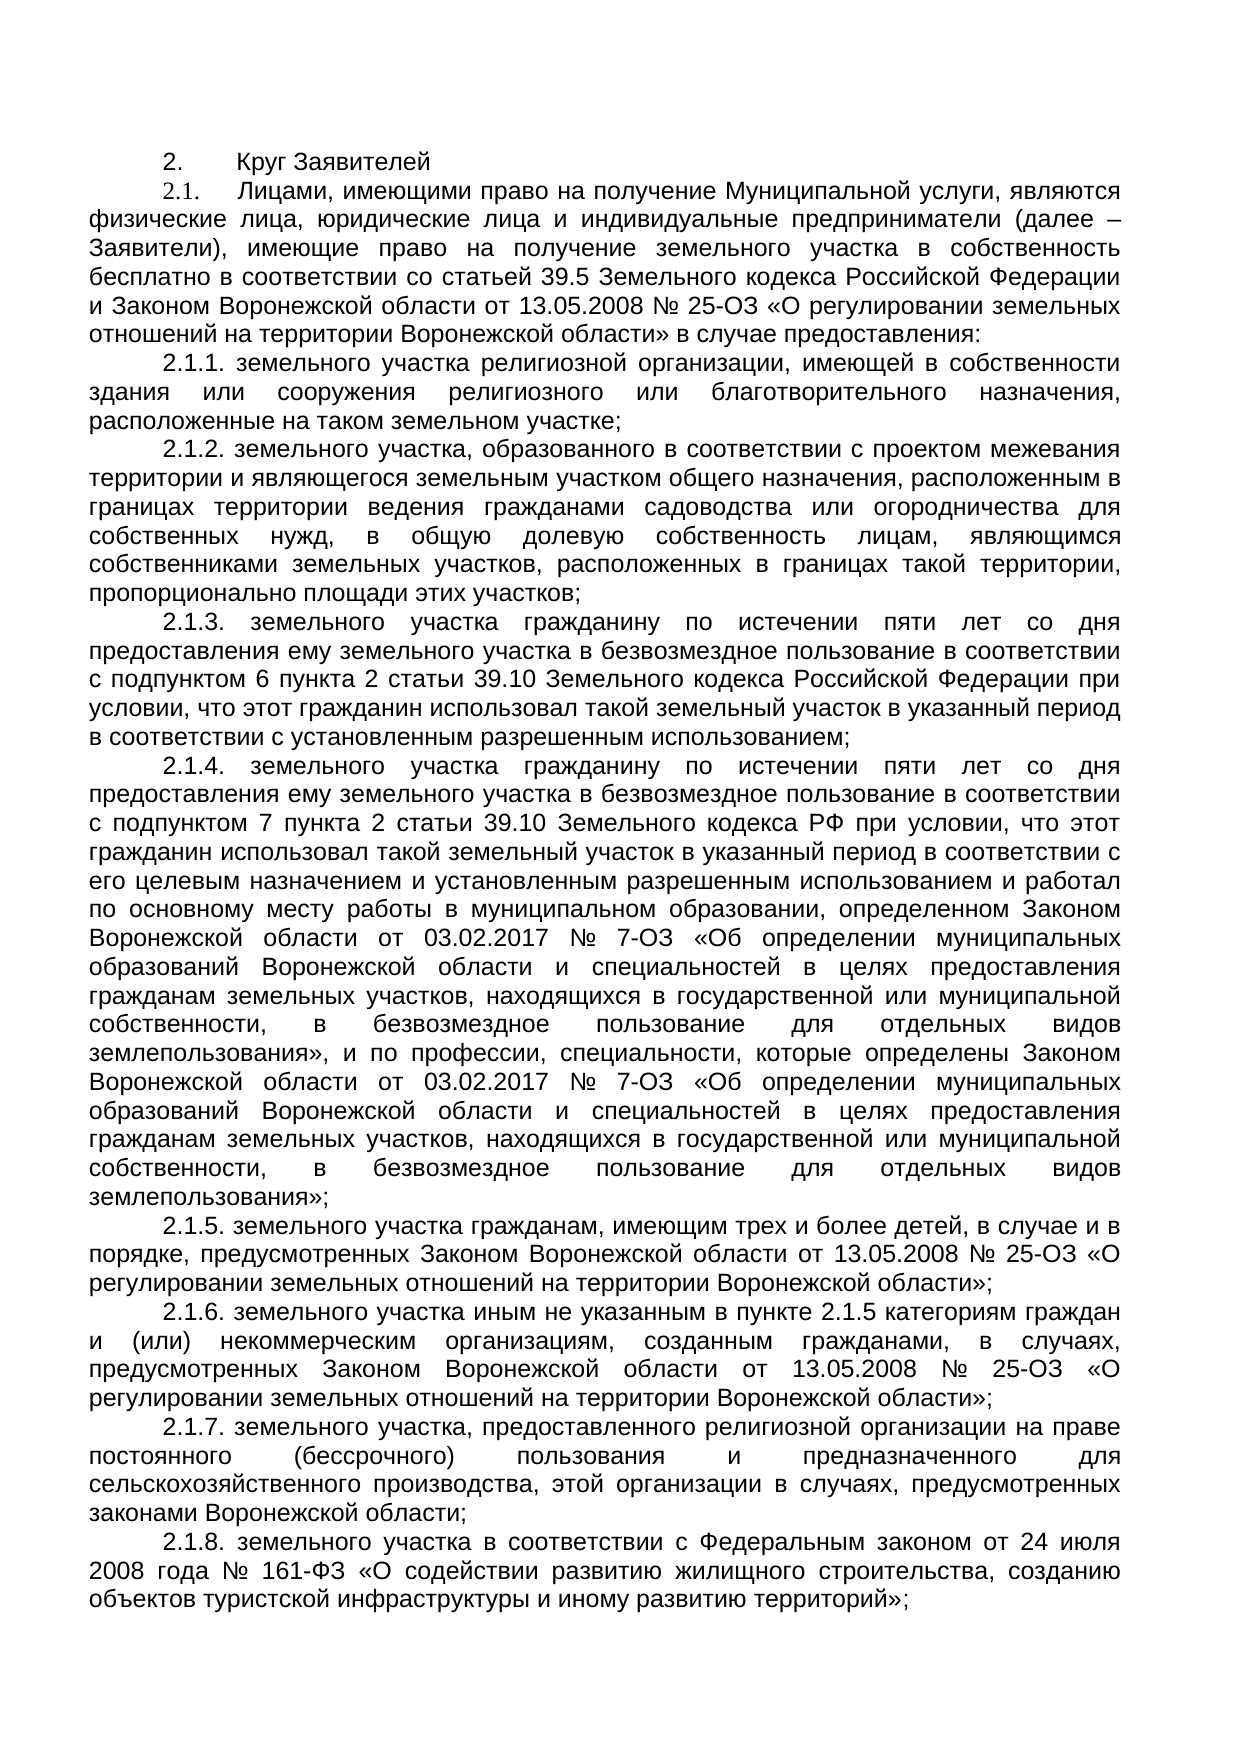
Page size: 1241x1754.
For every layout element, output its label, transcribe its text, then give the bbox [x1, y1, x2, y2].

list 2.1.5. земельного участка гражданам, имеющим трех и более детей, в случае и в порядке, предусмотренных Законом Воронежской области от 13.05.2008 № 25-ОЗ «О регулировании земельных отношений на территории Воронежской области»; [89, 1211, 1122, 1297]
list Круг Заявителей [89, 147, 1122, 176]
list 2.1.7. земельного участка, предоставленного религиозной организации на праве постоянного (бессрочного) пользования и предназначенного для сельскохозяйственного производства, этой организации в случаях, предусмотренных законами Воронежской области; [89, 1412, 1122, 1527]
list 2.1.8. земельного участка в соответствии с Федеральным законом от 24 июля 2008 года № 161-ФЗ «О содействии развитию жилищного строительства, созданию объектов туристской инфраструктуры и иному развитию территорий»; [89, 1527, 1122, 1613]
list 2.1.6. земельного участка иным не указанным в пункте 2.1.5 категориям граждан и (или) некоммерческим организациям, созданным гражданами, в случаях, предусмотренных Законом Воронежской области от 13.05.2008 № 25-ОЗ «О регулировании земельных отношений на территории Воронежской области»; [89, 1297, 1122, 1412]
list 2.1.3. земельного участка гражданину по истечении пяти лет со дня предоставления ему земельного участка в безвозмездное пользование в соответствии с подпунктом 6 пункта 2 статьи 39.10 Земельного кодекса Российской Федерации при условии, что этот гражданин использовал такой земельный участок в указанный период в соответствии с установленным разрешенным использованием; [89, 607, 1122, 751]
list Лицами, имеющими право на получение Муниципальной услуги, являются физические лица, юридические лица и индивидуальные предприниматели (далее – Заявители), имеющие право на получение земельного участка в собственность бесплатно в соответствии со статьей 39.5 Земельного кодекса Российской Федерации и Законом Воронежской области от 13.05.2008 № 25-ОЗ «О регулировании земельных отношений на территории Воронежской области» в случае предоставления: [89, 176, 1122, 348]
list 2.1.2. земельного участка, образованного в соответствии с проектом межевания территории и являющегося земельным участком общего назначения, расположенным в границах территории ведения гражданами садоводства или огородничества для собственных нужд, в общую долевую собственность лицам, являющимся собственниками земельных участков, расположенных в границах такой территории, пропорционально площади этих участков; [89, 434, 1122, 607]
list 2.1.1. земельного участка религиозной организации, имеющей в собственности здания или сооружения религиозного или благотворительного назначения, расположенные на таком земельном участке; [89, 348, 1122, 434]
list 2.1.4. земельного участка гражданину по истечении пяти лет со дня предоставления ему земельного участка в безвозмездное пользование в соответствии с подпунктом 7 пункта 2 статьи 39.10 Земельного кодекса РФ при условии, что этот гражданин использовал такой земельный участок в указанный период в соответствии с его целевым назначением и установленным разрешенным использованием и работал по основному месту работы в муниципальном образовании, определенном Законом Воронежской области от 03.02.2017 № 7-ОЗ «Об определении муниципальных образований Воронежской области и специальностей в целях предоставления гражданам земельных участков, находящихся в государственной или муниципальной собственности, в безвозмездное пользование для отдельных видов землепользования», и по профессии, специальности, которые определены Законом Воронежской области от 03.02.2017 № 7-ОЗ «Об определении муниципальных образований Воронежской области и специальностей в целях предоставления гражданам земельных участков, находящихся в государственной или муниципальной собственности, в безвозмездное пользование для отдельных видов землепользования»; [89, 751, 1122, 1211]
